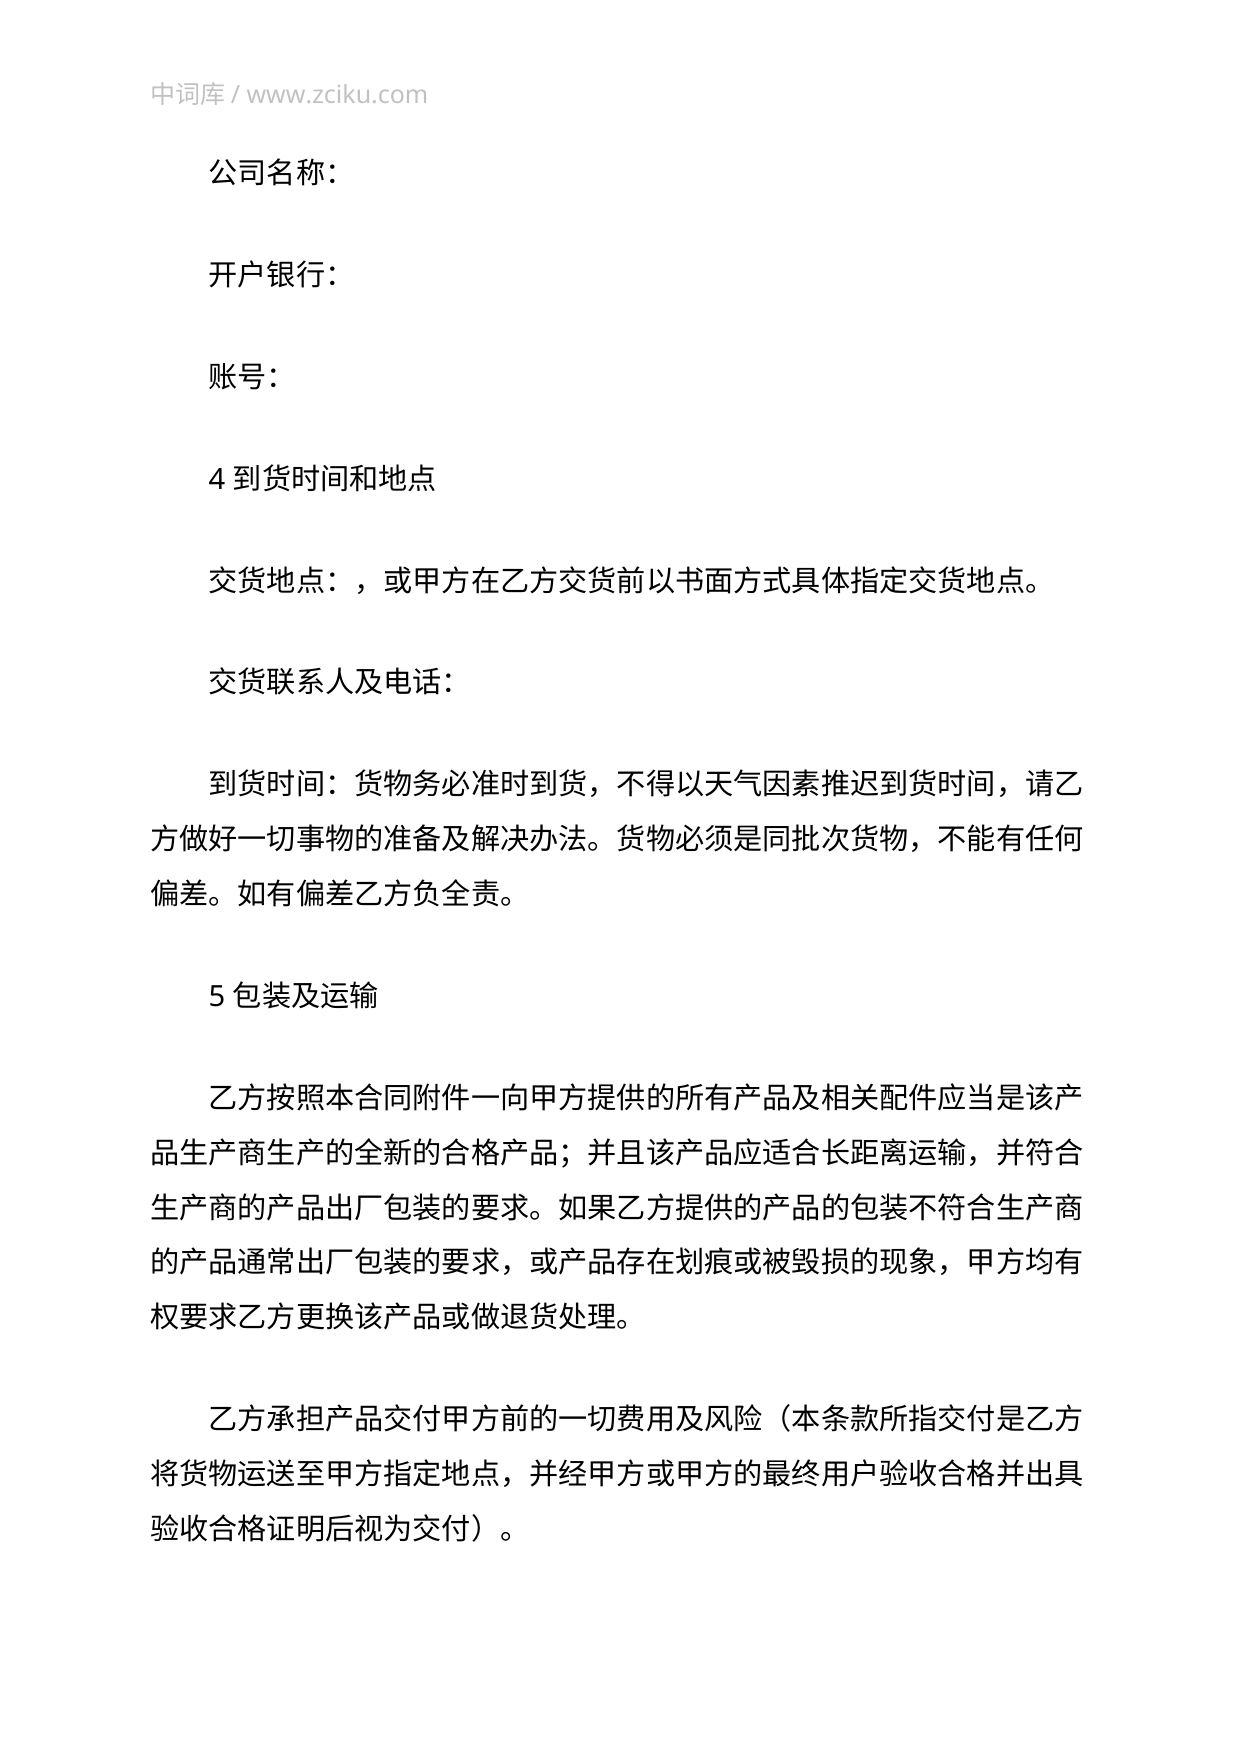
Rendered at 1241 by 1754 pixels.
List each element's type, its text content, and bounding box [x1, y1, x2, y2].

text 交货联系人及电话： [150, 659, 1090, 701]
text 公司名称： [150, 150, 1090, 192]
text 到货时间：货物务必准时到货，不得以天气因素推迟到货时间，请乙方做好一切事物的准备及解决办法。货物必须是同批次货物，不能有任何偏差。如有偏差乙方负全责。 [150, 761, 1090, 913]
text 4 到货时间和地点 [150, 455, 1090, 498]
text 5 包装及运输 [150, 972, 1090, 1015]
text 乙方按照本合同附件一向甲方提供的所有产品及相关配件应当是该产品生产商生产的全新的合格产品；并且该产品应适合长距离运输，并符合生产商的产品出厂包装的要求。如果乙方提供的产品的包装不符合生产商的产品通常出厂包装的要求，或产品存在划痕或被毁损的现象，甲方均有权要求乙方更换该产品或做退货处理。 [150, 1074, 1090, 1336]
text 账号： [150, 353, 1090, 396]
text 开户银行： [150, 252, 1090, 294]
text 交货地点：，或甲方在乙方交货前以书面方式具体指定交货地点。 [150, 557, 1090, 599]
text 乙方承担产品交付甲方前的一切费用及风险（本条款所指交付是乙方将货物运送至甲方指定地点，并经甲方或甲方的最终用户验收合格并出具验收合格证明后视为交付）。 [150, 1396, 1090, 1548]
